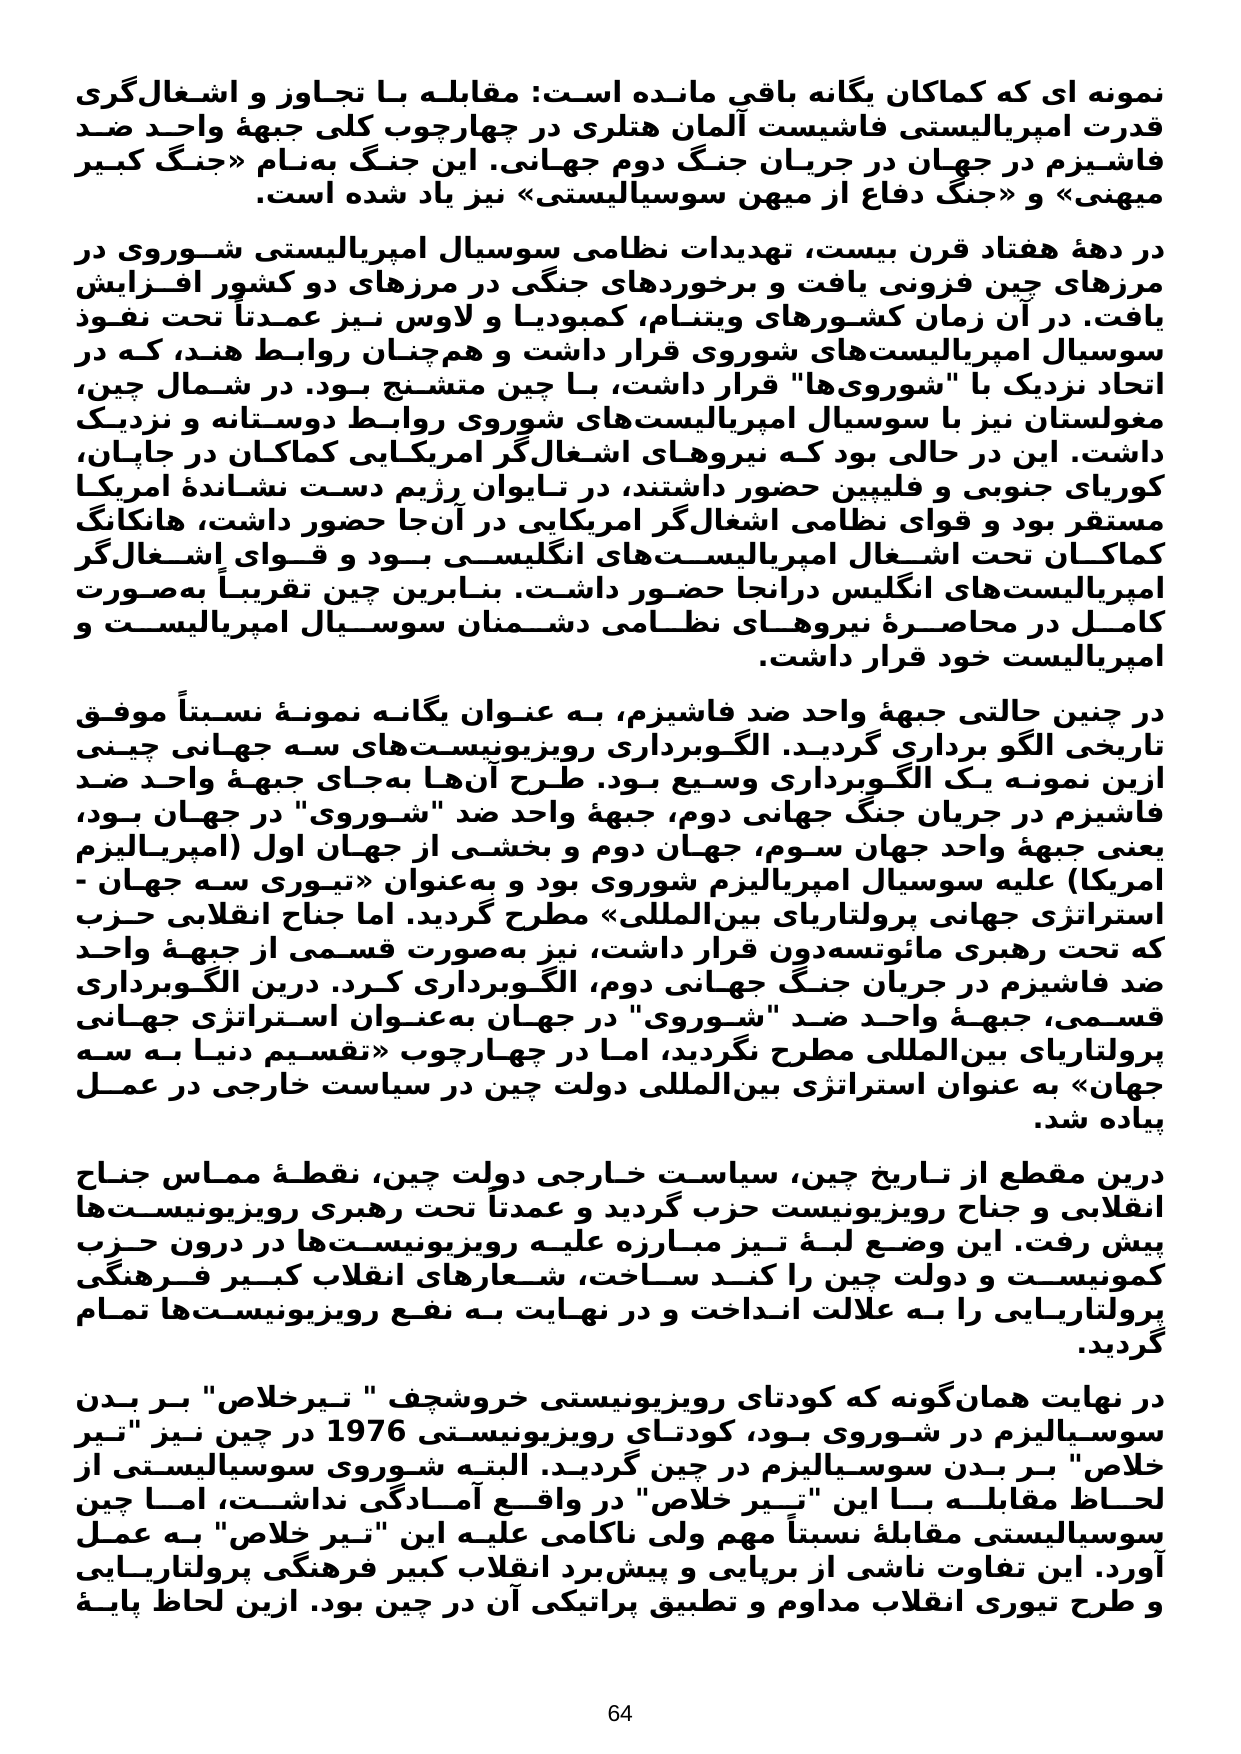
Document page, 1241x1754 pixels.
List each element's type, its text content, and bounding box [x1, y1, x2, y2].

text در چنین حالتی جبهۀ واحد ضد فاشیزم، به عنوان یگانه نمونۀ نسبتاً موفق تاریخی الگو برداری گردید. الگوبرداری رویزیونیست‌های سه جهانی چینی ازین نمونه یک الگوبرداری وسیع بود. طرح آن‌ها به‌جای جبهۀ واحد ضد فاشیزم در جریان جنگ جهانی دوم، جبهۀ واحد ضد "شوروی" در جهان بود، یعنی جبهۀ واحد جهان سوم، جهان دوم و بخشی از جهان اول (امپریالیزم امریکا) علیه سوسیال امپریالیزم شوروی بود و به‌عنوان «تیوری سه جهان - استراتژی جهانی پرولتاریای بین‌المللی» مطرح گردید. اما جناح انقلابی حزب که تحت رهبری مائوتسه‌دون قرار داشت، نیز به‌صورت قسمی از جبهۀ واحد ضد فاشیزم در جریان جنگ جهانی دوم، الگوبرداری کرد. درین الگوبرداری قسمی، جبهۀ واحد ضد "شوروی" در جهان به‌عنوان استراتژی جهانی پرولتاریای بین‌المللی مطرح نگردید، اما در چهارچوب «تقسیم دنیا به سه جهان» به عنوان استراتژی بین‌المللی دولت چین در سیاست خارجی در عمل پیاده شد. [75, 694, 1165, 1135]
text درین مقطع از تاریخ چین، سیاست خارجی دولت چین، نقطۀ مماس جناح انقلابی و جناح رویزیونیست حزب گردید و عمدتاً تحت رهبری رویزیونیست‌ها پیش رفت. این وضع لبۀ تیز مبارزه علیه رویزیونیست‌ها در درون حزب کمونیست و دولت چین را کند ساخت، شعارهای انقلاب کبیر فرهنگی پرولتاریایی را به علالت انداخت و در نهایت به نفع رویزیونیست‌ها تمام گردید. [75, 1156, 1165, 1360]
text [75, 1381, 1165, 1618]
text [75, 75, 1165, 211]
text در دهۀ هفتاد قرن بیست، تهدیدات نظامی سوسیال امپریالیستی شوروی در مرزهای چین فزونی یافت و برخوردهای جنگی در مرزهای دو کشور افزایش یافت. در آن زمان کشورهای ویتنام، کمبودیا و لاوس نیز عمدتاً تحت نفوذ سوسیال امپریالیست‌های شوروی قرار داشت و هم‌چنان روابط هند، که در اتحاد نزدیک با "شوروی‌ها" قرار داشت، با چین متشنج بود. در شمال چین، مغولستان نیز با سوسیال امپریالیست‌های شوروی روابط دوستانه و نزدیک داشت. این در حالی بود که نیروهای اشغال‌گر امریکایی کماکان در جاپان، کوریای جنوبی و فلیپین حضور داشتند، در تایوان رژیم دست نشاندۀ امریکا مستقر بود و قوای نظامی اشغال‌گر امریکایی در آن‌جا حضور داشت، هانکانگ کماکان تحت اشغال امپریالیست‌های انگلیسی بود و قوای اشغال‌گر امپریالیست‌های انگلیس درانجا حضور داشت. بنابرین چین تقریباً به‌صورت کامل در محاصرۀ نیروهای نظامی دشمنان سوسیال امپریالیست و امپریالیست خود قرار داشت. [75, 232, 1165, 673]
